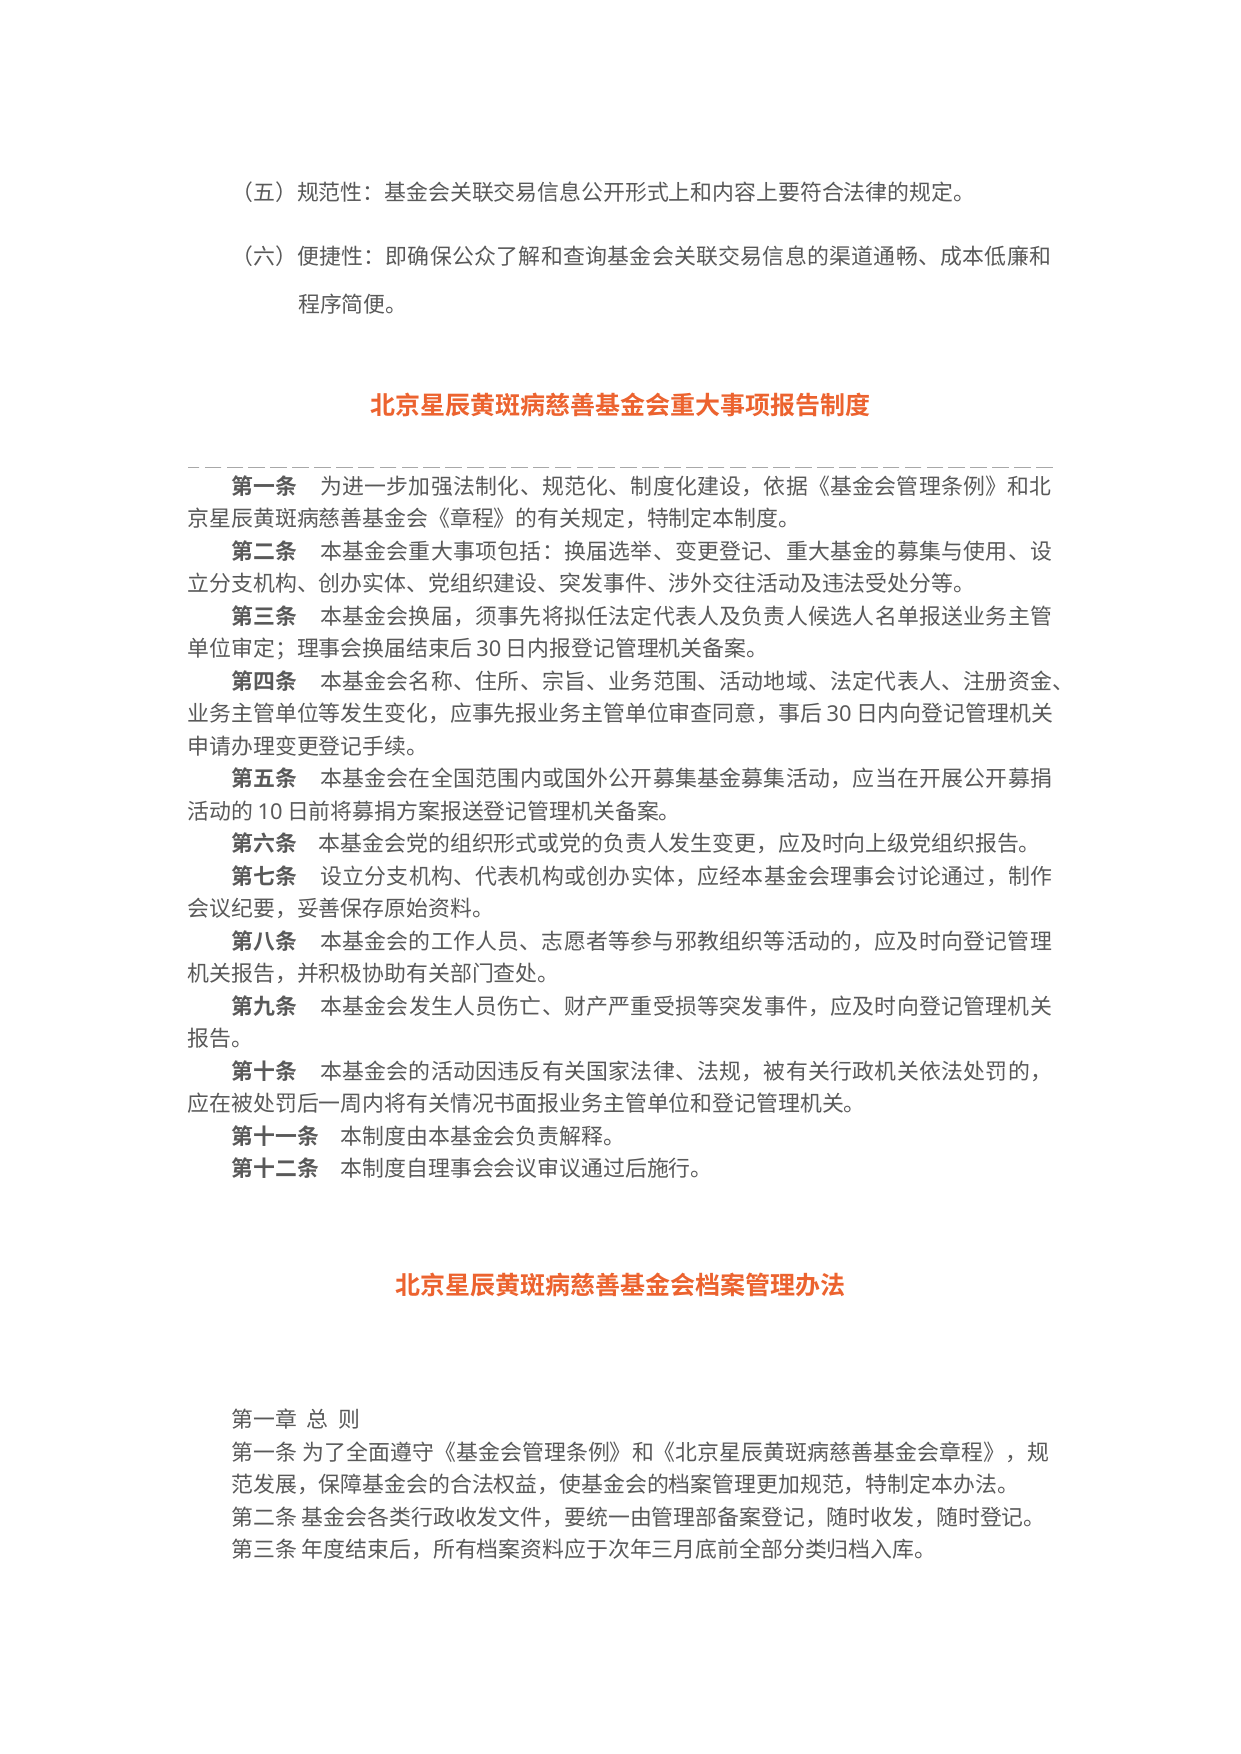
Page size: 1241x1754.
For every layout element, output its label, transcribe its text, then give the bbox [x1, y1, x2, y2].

text 第一章 总 则 [231, 1402, 1053, 1434]
text 第八条 本基金会的工作人员、志愿者等参与邪教组织等活动的，应及时向登记管理机关报告，并积极协助有关部门查处。 [187, 923, 1053, 988]
text 第十二条 本制度自理事会会议审议通过后施行。 [187, 1151, 1053, 1183]
text 第三条 本基金会换届，须事先将拟任法定代表人及负责人候选人名单报送业务主管单位审定；理事会换届结束后30日内报登记管理机关备案。 [187, 598, 1053, 663]
text 第五条 本基金会在全国范围内或国外公开募集基金募集活动，应当在开展公开募捐活动的10日前将募捐方案报送登记管理机关备案。 [187, 761, 1053, 826]
text 北京星辰黄斑病慈善基金会重大事项报告制度 [187, 371, 1053, 468]
list 规范性：基金会关联交易信息公开形式上和内容上要符合法律的规定。 [231, 162, 1053, 210]
text 第九条 本基金会发生人员伤亡、财产严重受损等突发事件，应及时向登记管理机关报告。 [187, 988, 1053, 1053]
text 第二条 本基金会重大事项包括：换届选举、变更登记、重大基金的募集与使用、设立分支机构、创办实体、党组织建设、突发事件、涉外交往活动及违法受处分等。 [187, 533, 1053, 598]
text 第十条 本基金会的活动因违反有关国家法律、法规，被有关行政机关依法处罚的，应在被处罚后一周内将有关情况书面报业务主管单位和登记管理机关。 [187, 1053, 1053, 1118]
text 第十一条 本制度由本基金会负责解释。 [187, 1118, 1053, 1151]
text 第二条 基金会各类行政收发文件，要统一由管理部备案登记，随时收发，随时登记。 [231, 1499, 1053, 1532]
list 便捷性：即确保公众了解和查询基金会关联交易信息的渠道通畅、成本低廉和程序简便。 [231, 226, 1053, 322]
text 第七条 设立分支机构、代表机构或创办实体，应经本基金会理事会讨论通过，制作会议纪要，妥善保存原始资料。 [187, 858, 1053, 923]
text 第一条 为了全面遵守《基金会管理条例》和《北京星辰黄斑病慈善基金会章程》，规范发展，保障基金会的合法权益，使基金会的档案管理更加规范，特制定本办法。 [231, 1434, 1053, 1499]
text 第三条 年度结束后，所有档案资料应于次年三月底前全部分类归档入库。 [231, 1532, 1053, 1564]
subtitle 北京星辰黄斑病慈善基金会档案管理办法 [187, 1251, 1053, 1316]
text 第一条 为进一步加强法制化、规范化、制度化建设，依据《基金会管理条例》和北京星辰黄斑病慈善基金会《章程》的有关规定，特制定本制度。 [187, 468, 1053, 533]
text 第四条 本基金会名称、住所、宗旨、业务范围、活动地域、法定代表人、注册资金、业务主管单位等发生变化，应事先报业务主管单位审查同意，事后30日内向登记管理机关申请办理变更登记手续。 [187, 663, 1053, 761]
text 第六条 本基金会党的组织形式或党的负责人发生变更，应及时向上级党组织报告。 [187, 826, 1053, 858]
